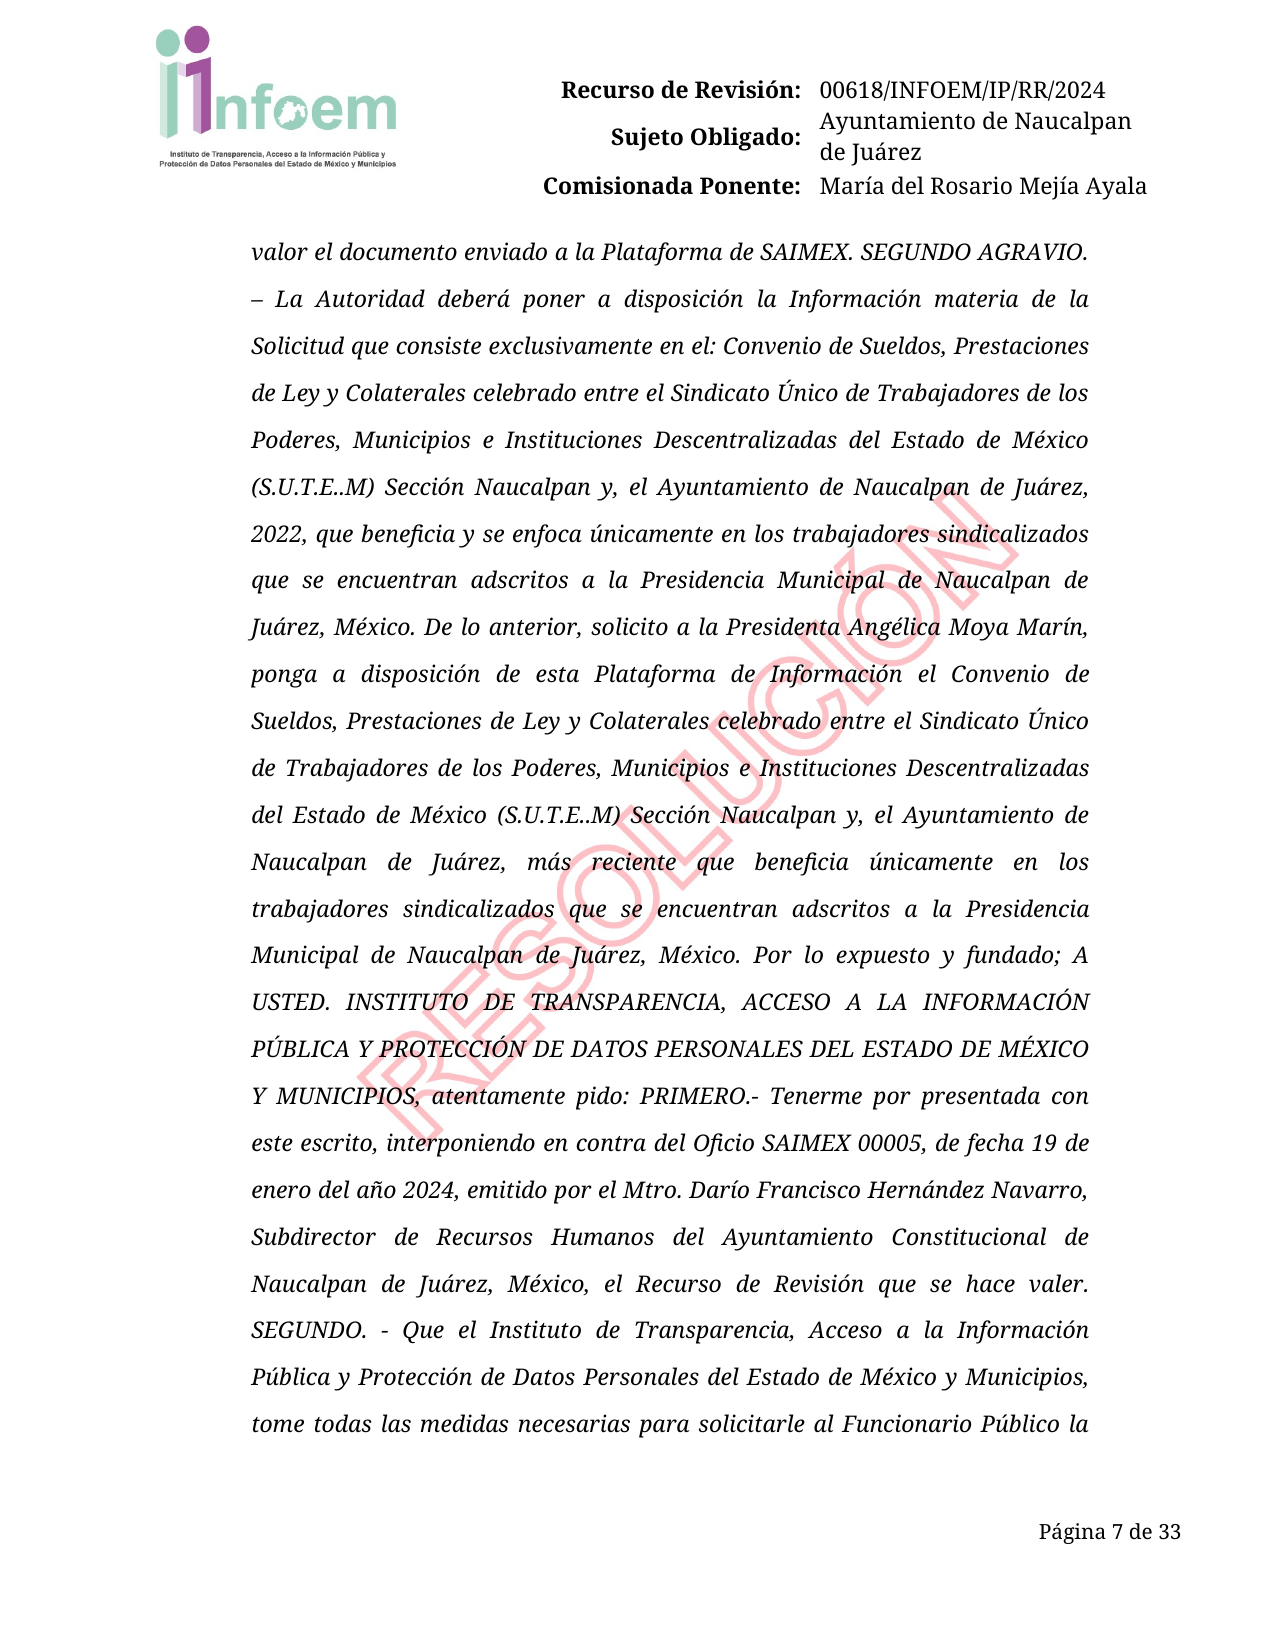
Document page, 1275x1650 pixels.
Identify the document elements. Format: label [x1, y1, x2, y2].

picture [36, 0, 1275, 1620]
text [251, 236, 1093, 1439]
